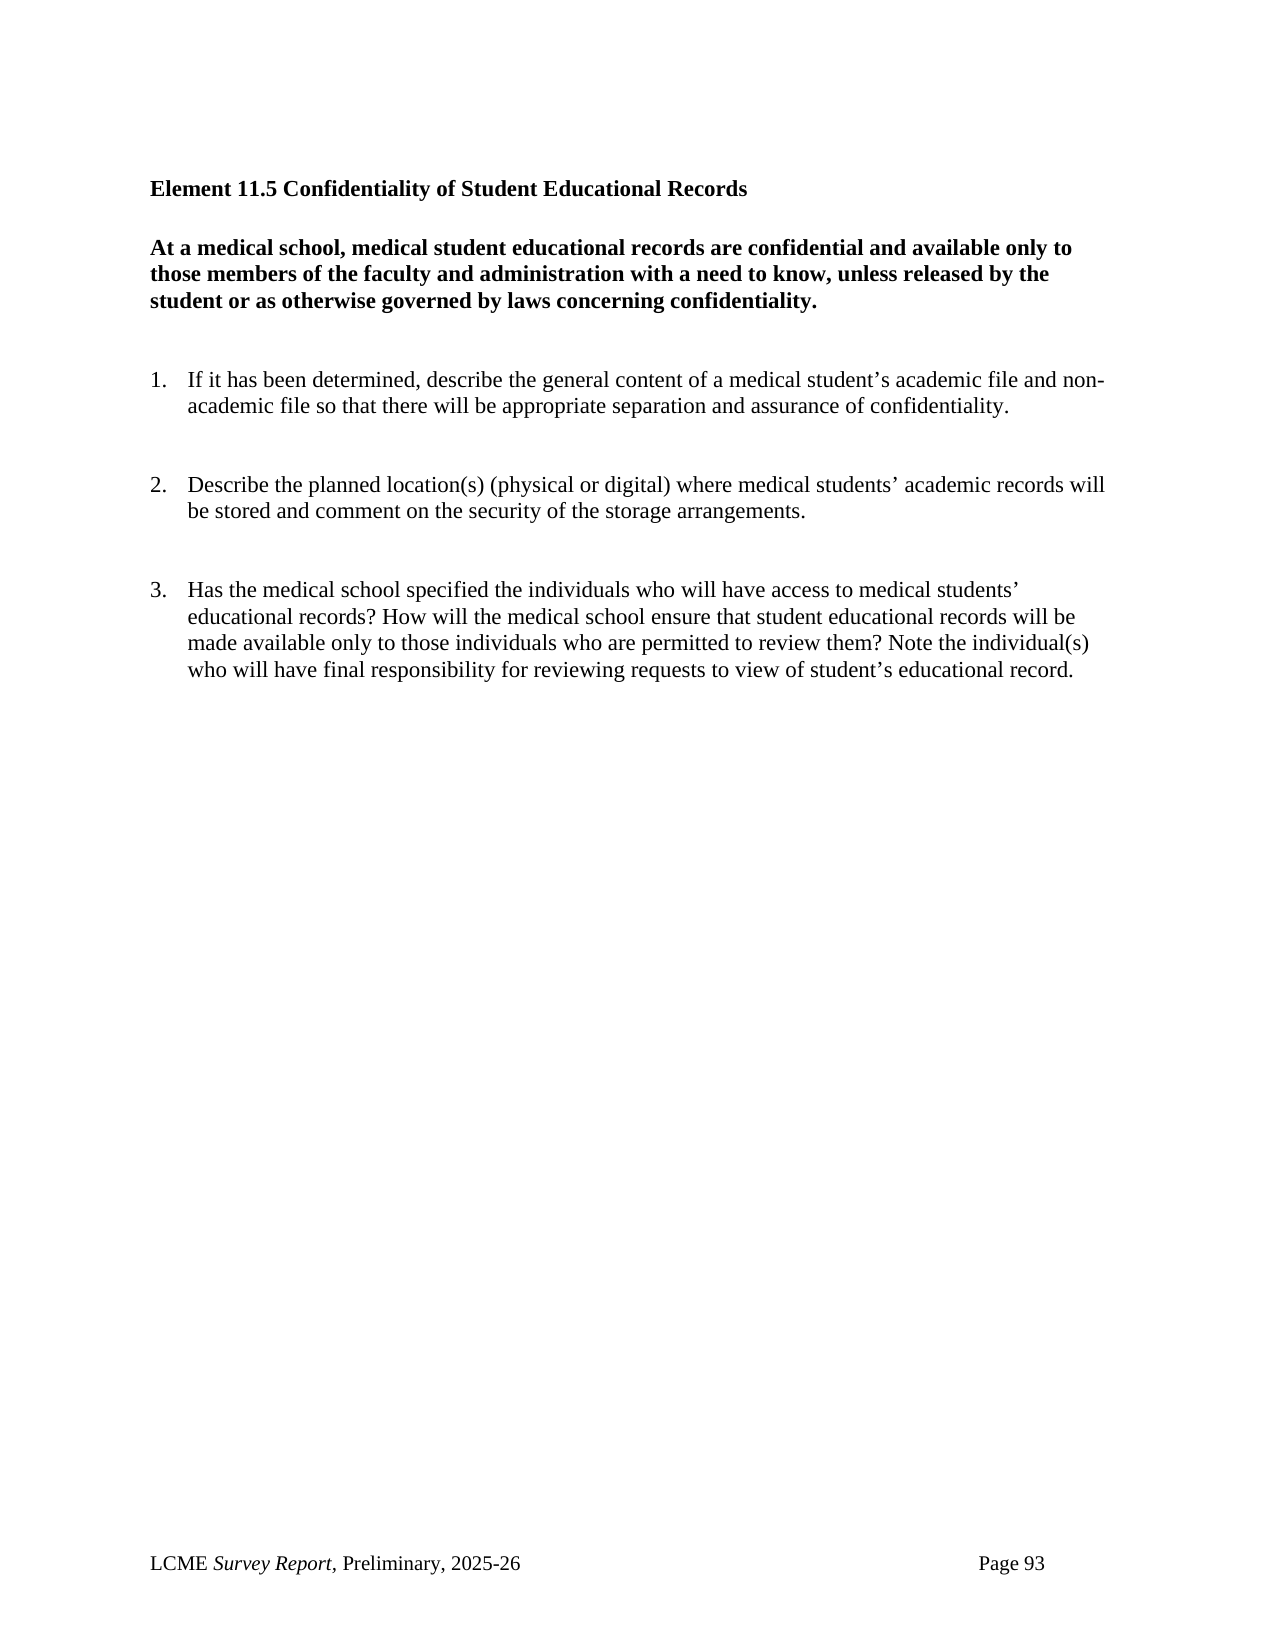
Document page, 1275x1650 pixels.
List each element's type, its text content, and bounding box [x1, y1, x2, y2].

subtitle Element 11.5 Confidentiality of Student Educational Records [150, 175, 1125, 201]
text At a medical school, medical student educational records are confidential and available only to those members of the faculty and administration with a need to know, unless released by the student or as otherwise governed by laws concerning confidentiality. [150, 234, 1125, 313]
text 1. If it has been determined, describe the general content of a medical student’s academic file and non-academic file so that there will be appropriate separation and assurance of confidentiality. [150, 366, 1125, 418]
text 2. Describe the planned location(s) (physical or digital) where medical students’ academic records will be stored and comment on the security of the storage arrangements. [150, 471, 1125, 524]
text 3. Has the medical school specified the individuals who will have access to medical students’ educational records? How will the medical school ensure that student educational records will be made available only to those individuals who are permitted to review them? Note the individual(s) who will have final responsibility for reviewing requests to view of student’s educational record. [150, 577, 1125, 682]
